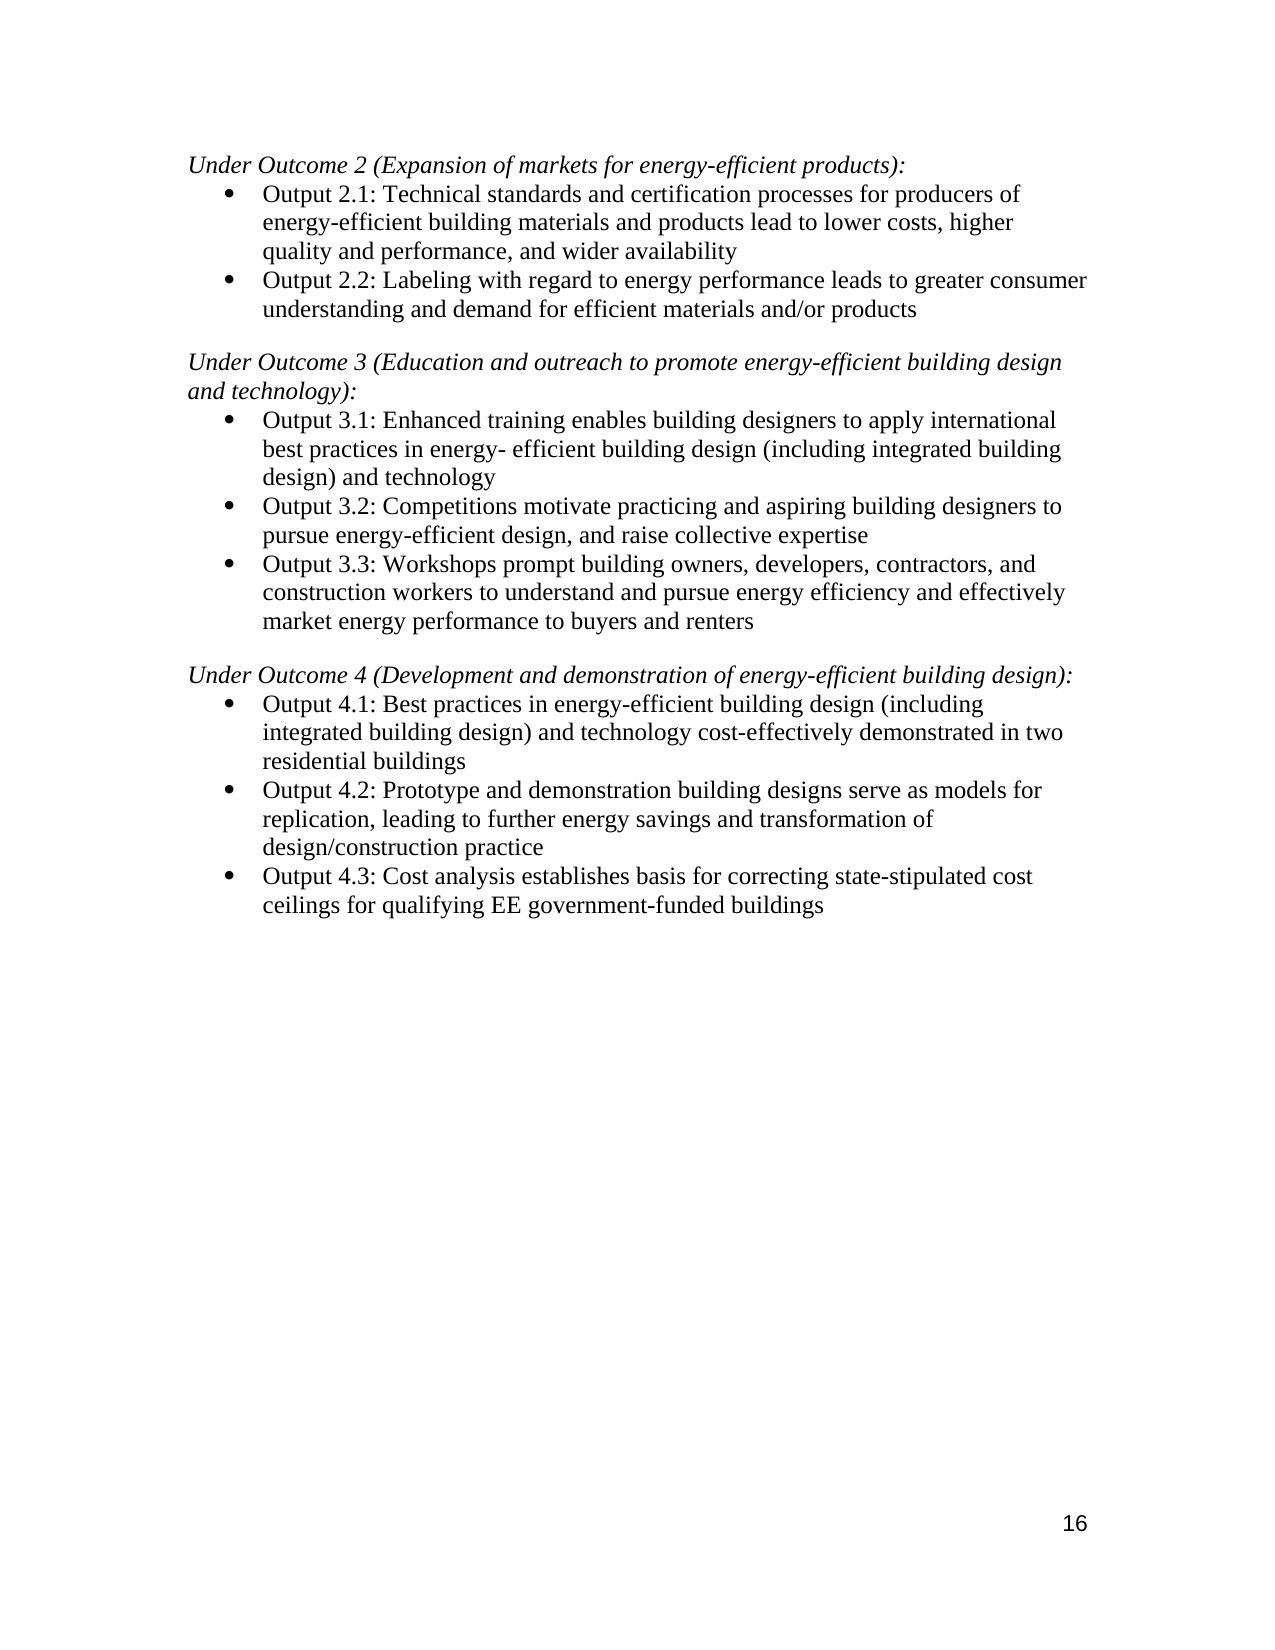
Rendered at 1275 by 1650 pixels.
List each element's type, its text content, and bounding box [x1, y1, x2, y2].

list Output 3.1: Enhanced training enables building designers to apply international best practices in energy- efficient building design (including integrated building design) and technology [225, 405, 1087, 491]
text Under Outcome 4 (Development and demonstration of energy-efficient building design): [187, 660, 1087, 689]
list Output 4.3: Cost analysis establishes basis for correcting state-stipulated cost ceilings for qualifying EE government-funded buildings [225, 861, 1087, 919]
text Under Outcome 2 (Expansion of markets for energy-efficient products): [187, 150, 1087, 179]
list Output 4.2: Prototype and demonstration building designs serve as models for replication, leading to further energy savings and transformation of design/construction practice [225, 775, 1087, 861]
list Output 2.2: Labeling with regard to energy performance leads to greater consumer understanding and demand for efficient materials and/or products [225, 265, 1087, 322]
list Output 2.1: Technical standards and certification processes for producers of energy-efficient building materials and products lead to lower costs, higher quality and performance, and wider availability [225, 179, 1087, 265]
list Output 3.2: Competitions motivate practicing and aspiring building designers to pursue energy-efficient design, and raise collective expertise [225, 491, 1087, 549]
text Under Outcome 3 (Education and outreach to promote energy-efficient building design and technology): [187, 347, 1087, 405]
list Output 3.3: Workshops prompt building owners, developers, contractors, and construction workers to understand and pursue energy efficiency and effectively market energy performance to buyers and renters [225, 549, 1087, 635]
list Output 4.1: Best practices in energy-efficient building design (including integrated building design) and technology cost-effectively demonstrated in two residential buildings [225, 689, 1087, 775]
